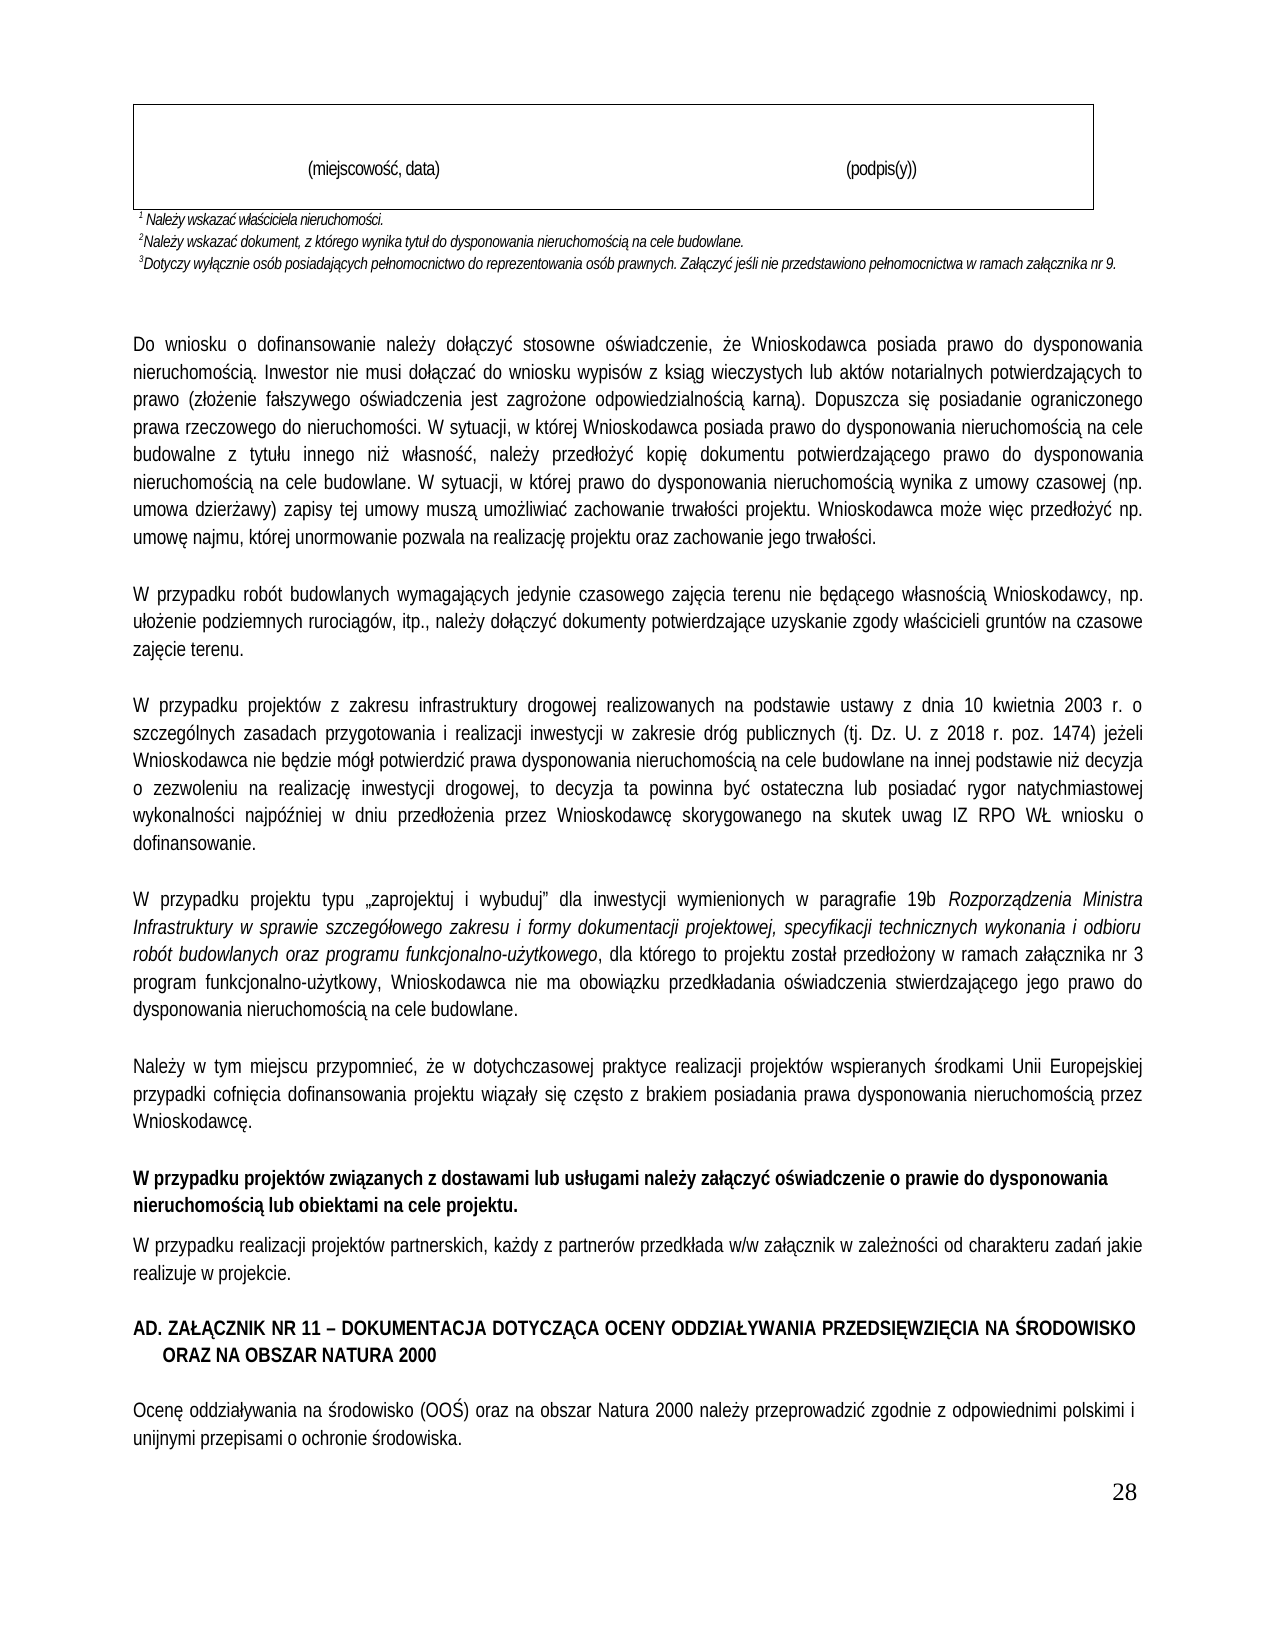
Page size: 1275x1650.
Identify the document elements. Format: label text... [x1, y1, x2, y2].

text AD. ZAŁĄCZNIK NR 11 – DOKUMENTACJA DOTYCZĄCA OCENY ODDZIAŁYWANIA PRZEDSIĘWZIĘCIA NA ŚRODOWISKO ORAZ NA OBSZAR NATURA 2000 [133, 1316, 1137, 1367]
text 1 Należy wskazać właściciela nieruchomości. [138, 210, 1137, 229]
text W przypadku projektów związanych z dostawami lub usługami należy załączyć oświadczenie o prawie do dysponowania nieruchomością lub obiektami na cele projektu. [133, 1166, 1145, 1217]
text W przypadku projektów z zakresu infrastruktury drogowej realizowanych na podstawie ustawy z dnia 10 kwietnia 2003 r. o szczególnych zasadach przygotowania i realizacji inwestycji w zakresie dróg publicznych (tj. Dz. U. z 2018 r. poz. 1474) jeżeli Wnioskodawca nie będzie mógł potwierdzić prawa dysponowania nieruchomością na cele budowlane na innej podstawie niż decyzja o zezwoleniu na realizację inwestycji drogowej, to decyzja ta powinna być ostateczna lub posiadać rygor natychmiastowej wykonalności najpóźniej w dniu przedłożenia przez Wnioskodawcę skorygowanego na skutek uwag IZ RPO WŁ wniosku o dofinansowanie. [133, 693, 1145, 854]
text W przypadku realizacji projektów partnerskich, każdy z partnerów przedkłada w/w załącznik w zależności od charakteru zadań jakie realizuje w projekcie. [133, 1233, 1145, 1284]
text Należy w tym miejscu przypomnieć, że w dotychczasowej praktyce realizacji projektów wspieranych środkami Unii Europejskiej przypadki cofnięcia dofinansowania projektu wiązały się często z brakiem posiadania prawa dysponowania nieruchomością przez Wnioskodawcę. [133, 1054, 1145, 1133]
text 2Należy wskazać dokument, z którego wynika tytuł do dysponowania nieruchomością na cele budowlane. [139, 232, 1137, 251]
text W przypadku projektu typu „zaprojektuj i wybuduj” dla inwestycji wymienionych w paragrafie 19b Rozporządzenia Ministra Infrastruktury w sprawie szczegółowego zakresu i formy dokumentacji projektowej, specyfikacji technicznych wykonania i odbioru robót budowlanych oraz programu funkcjonalno-użytkowego, dla którego to projektu został przedłożony w ramach załącznika nr 3 program funkcjonalno-użytkowy, Wnioskodawca nie ma obowiązku przedkładania oświadczenia stwierdzającego jego prawo do dysponowania nieruchomością na cele budowlane. [133, 887, 1145, 1021]
text Ocenę oddziaływania na środowisko (OOŚ) oraz na obszar Natura 2000 należy przeprowadzić zgodnie z odpowiednimi polskimi i unijnymi przepisami o ochronie środowiska. [133, 1398, 1137, 1449]
text 3Dotyczy wyłącznie osób posiadających pełnomocnictwo do reprezentowania osób prawnych. Załączyć jeśli nie przedstawiono pełnomocnictwa w ramach załącznika nr 9. [139, 254, 1137, 273]
text W przypadku robót budowlanych wymagających jedynie czasowego zajęcia terenu nie będącego własnością Wnioskodawcy, np. ułożenie podziemnych rurociągów, itp., należy dołączyć dokumenty potwierdzające uzyskanie zgody właścicieli gruntów na czasowe zajęcie terenu. [133, 581, 1145, 660]
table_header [134, 105, 1093, 209]
text Do wniosku o dofinansowanie należy dołączyć stosowne oświadczenie, że Wnioskodawca posiada prawo do dysponowania nieruchomością. Inwestor nie musi dołączać do wniosku wypisów z ksiąg wieczystych lub aktów notarialnych potwierdzających to prawo (złożenie fałszywego oświadczenia jest zagrożone odpowiedzialnością karną). Dopuszcza się posiadanie ograniczonego prawa rzeczowego do nieruchomości. W sytuacji, w której Wnioskodawca posiada prawo do dysponowania nieruchomością na cele budowalne z tytułu innego niż własność, należy przedłożyć kopię dokumentu potwierdzającego prawo do dysponowania nieruchomością na cele budowlane. W sytuacji, w której prawo do dysponowania nieruchomością wynika z umowy czasowej (np. umowa dzierżawy) zapisy tej umowy muszą umożliwiać zachowanie trwałości projektu. Wnioskodawca może więc przedłożyć np. umowę najmu, której unormowanie pozwala na realizację projektu oraz zachowanie jego trwałości. [133, 332, 1145, 549]
